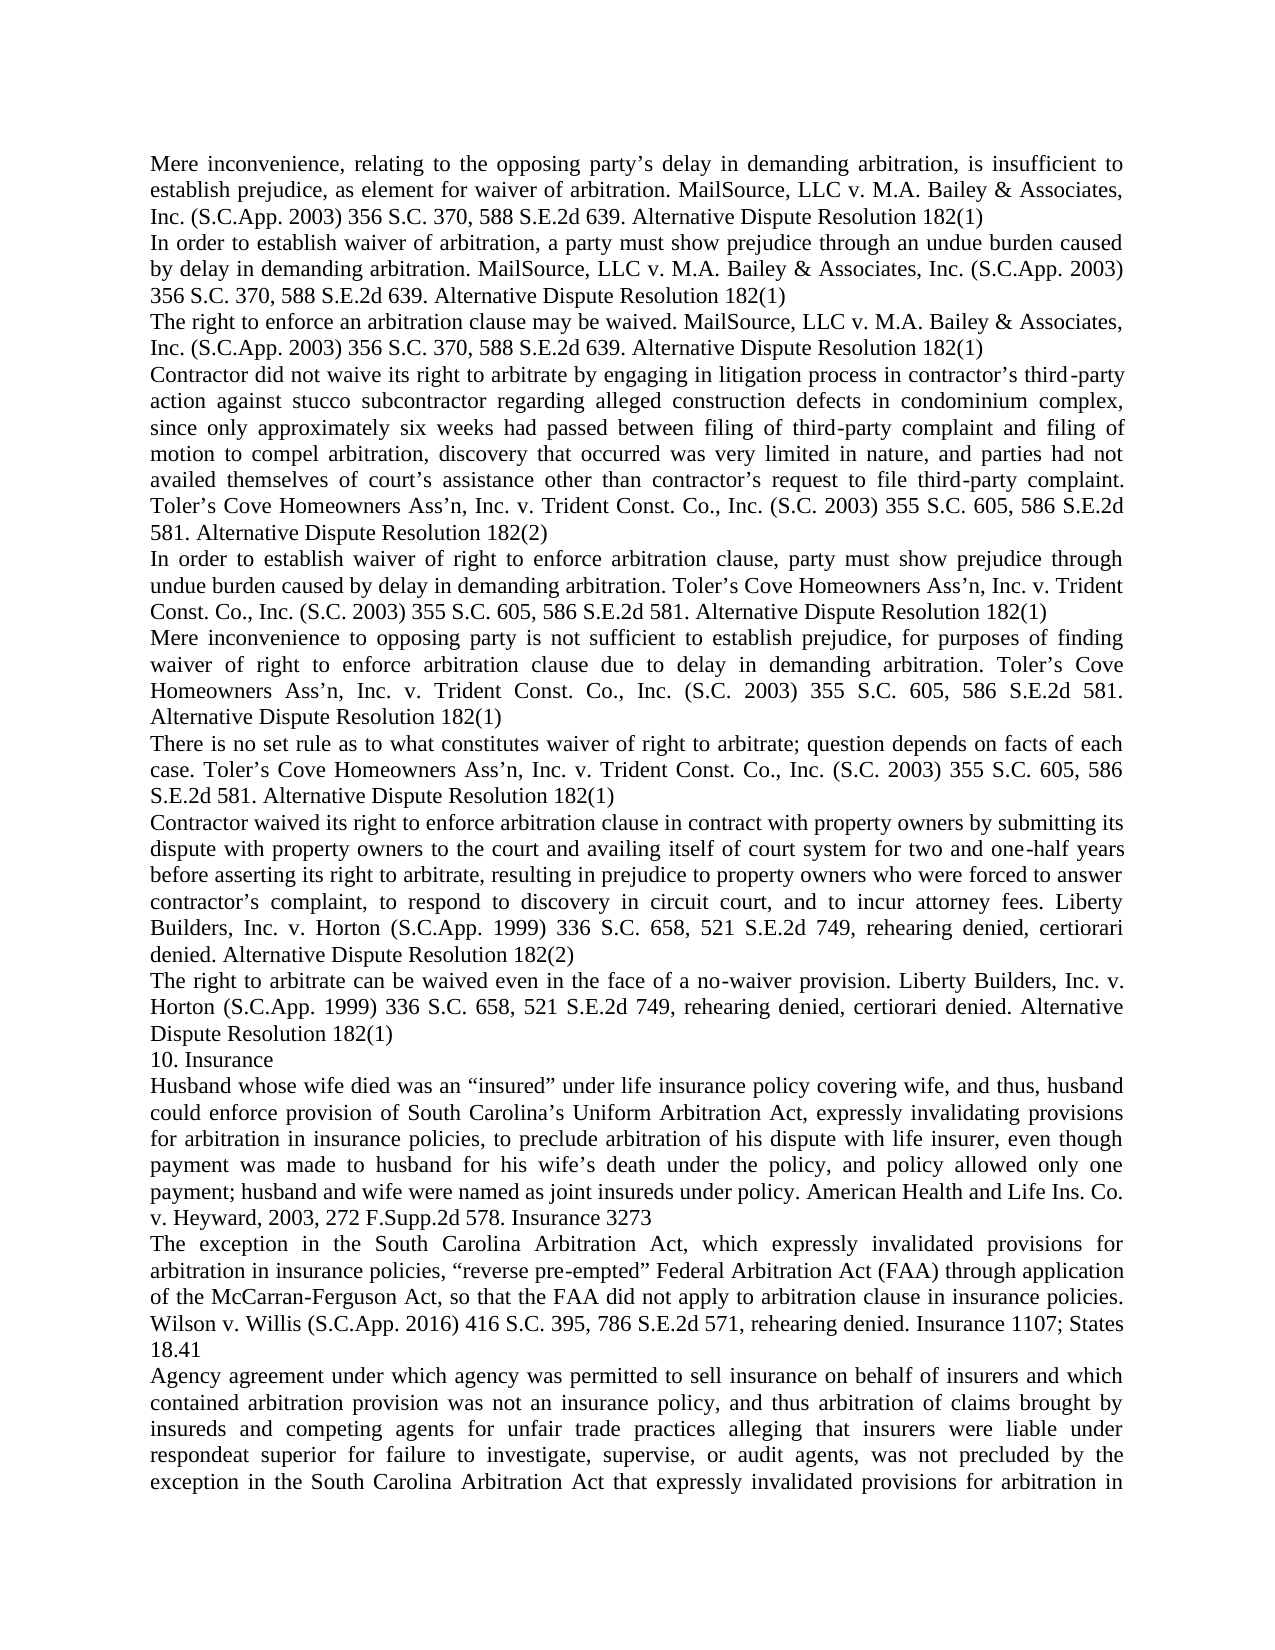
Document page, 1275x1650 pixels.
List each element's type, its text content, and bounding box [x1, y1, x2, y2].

text The right to enforce an arbitration clause may be waived. MailSource, LLC v. M.A. Bailey & Associates, Inc. (S.C.App. 2003) 356 S.C. 370, 588 S.E.2d 639. Alternative Dispute Resolution 182(1) [150, 308, 1125, 361]
text In order to establish waiver of arbitration, a party must show prejudice through an undue burden caused by delay in demanding arbitration. MailSource, LLC v. M.A. Bailey & Associates, Inc. (S.C.App. 2003) 356 S.C. 370, 588 S.E.2d 639. Alternative Dispute Resolution 182(1) [150, 229, 1125, 308]
text There is no set rule as to what constitutes waiver of right to arbitrate; question depends on facts of each case. Toler’s Cove Homeowners Ass’n, Inc. v. Trident Const. Co., Inc. (S.C. 2003) 355 S.C. 605, 586 S.E.2d 581. Alternative Dispute Resolution 182(1) [150, 730, 1125, 809]
text The exception in the South Carolina Arbitration Act, which expressly invalidated provisions for arbitration in insurance policies, “reverse pre-empted” Federal Arbitration Act (FAA) through application of the McCarran-Ferguson Act, so that the FAA did not apply to arbitration clause in insurance policies. Wilson v. Willis (S.C.App. 2016) 416 S.C. 395, 786 S.E.2d 571, rehearing denied. Insurance 1107; States 18.41 [150, 1231, 1125, 1362]
text 10. Insurance [150, 1046, 1125, 1072]
text The right to arbitrate can be waived even in the face of a no-waiver provision. Liberty Builders, Inc. v. Horton (S.C.App. 1999) 336 S.C. 658, 521 S.E.2d 749, rehearing denied, certiorari denied. Alternative Dispute Resolution 182(1) [150, 967, 1125, 1046]
text Contractor did not waive its right to arbitrate by engaging in litigation process in contractor’s third-party action against stucco subcontractor regarding alleged construction defects in condominium complex, since only approximately six weeks had passed between filing of third-party complaint and filing of motion to compel arbitration, discovery that occurred was very limited in nature, and parties had not availed themselves of court’s assistance other than contractor’s request to file third-party complaint. Toler’s Cove Homeowners Ass’n, Inc. v. Trident Const. Co., Inc. (S.C. 2003) 355 S.C. 605, 586 S.E.2d 581. Alternative Dispute Resolution 182(2) [150, 361, 1125, 545]
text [150, 1362, 1125, 1494]
text Husband whose wife died was an “insured” under life insurance policy covering wife, and thus, husband could enforce provision of South Carolina’s Uniform Arbitration Act, expressly invalidating provisions for arbitration in insurance policies, to preclude arbitration of his dispute with life insurer, even though payment was made to husband for his wife’s death under the policy, and policy allowed only one payment; husband and wife were named as joint insureds under policy. American Health and Life Ins. Co. v. Heyward, 2003, 272 F.Supp.2d 578. Insurance 3273 [150, 1072, 1125, 1231]
text Mere inconvenience, relating to the opposing party’s delay in demanding arbitration, is insufficient to establish prejudice, as element for waiver of arbitration. MailSource, LLC v. M.A. Bailey & Associates, Inc. (S.C.App. 2003) 356 S.C. 370, 588 S.E.2d 639. Alternative Dispute Resolution 182(1) [150, 150, 1125, 229]
text Contractor waived its right to enforce arbitration clause in contract with property owners by submitting its dispute with property owners to the court and availing itself of court system for two and one-half years before asserting its right to arbitrate, resulting in prejudice to property owners who were forced to answer contractor’s complaint, to respond to discovery in circuit court, and to incur attorney fees. Liberty Builders, Inc. v. Horton (S.C.App. 1999) 336 S.C. 658, 521 S.E.2d 749, rehearing denied, certiorari denied. Alternative Dispute Resolution 182(2) [150, 809, 1125, 967]
text Mere inconvenience to opposing party is not sufficient to establish prejudice, for purposes of finding waiver of right to enforce arbitration clause due to delay in demanding arbitration. Toler’s Cove Homeowners Ass’n, Inc. v. Trident Const. Co., Inc. (S.C. 2003) 355 S.C. 605, 586 S.E.2d 581. Alternative Dispute Resolution 182(1) [150, 624, 1125, 730]
text In order to establish waiver of right to enforce arbitration clause, party must show prejudice through undue burden caused by delay in demanding arbitration. Toler’s Cove Homeowners Ass’n, Inc. v. Trident Const. Co., Inc. (S.C. 2003) 355 S.C. 605, 586 S.E.2d 581. Alternative Dispute Resolution 182(1) [150, 545, 1125, 624]
